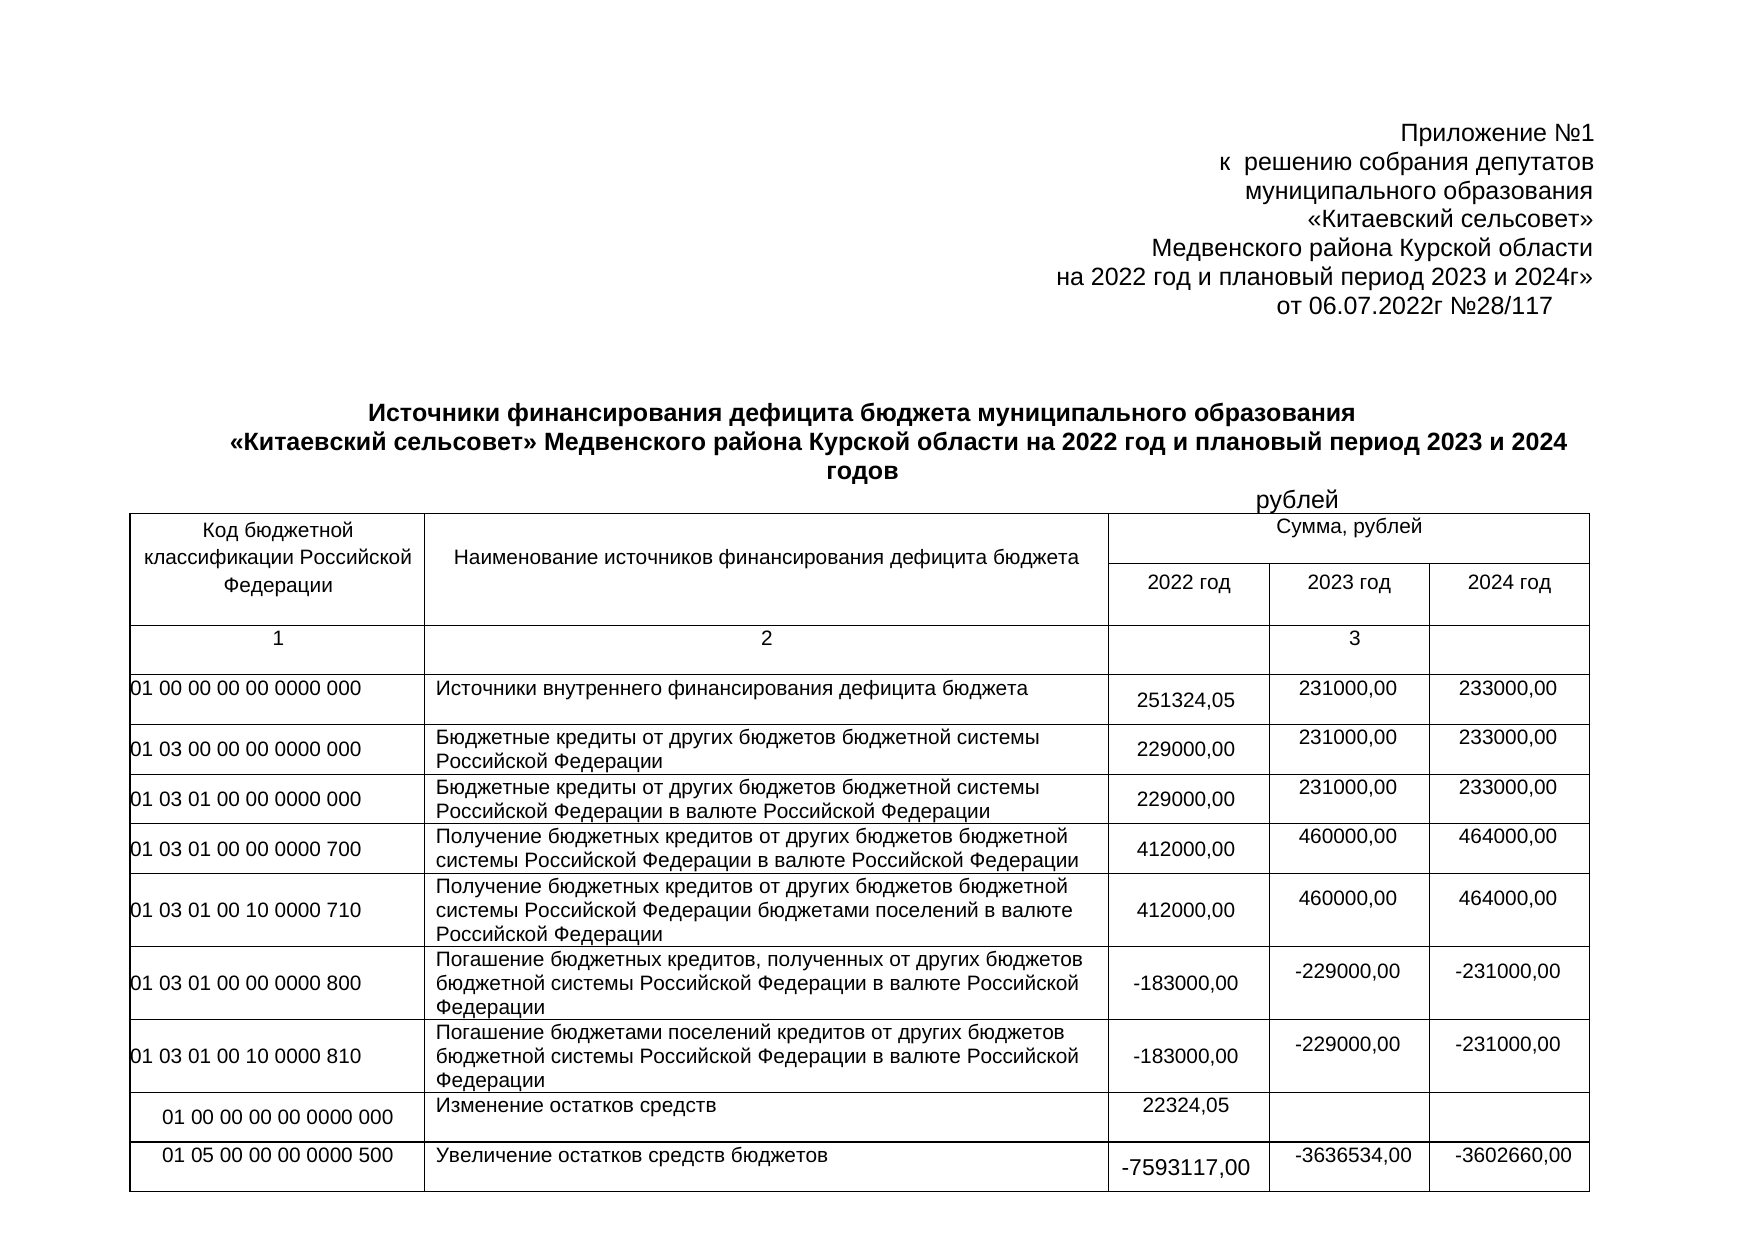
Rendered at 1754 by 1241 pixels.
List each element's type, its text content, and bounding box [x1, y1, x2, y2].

table_cell -231000,00 [1430, 947, 1589, 1019]
table_cell 233000,00 [1430, 775, 1589, 823]
table_header Сумма, рублей [1109, 514, 1589, 563]
table_cell 01 00 00 00 00 0000 000 [131, 675, 424, 724]
table_cell 231000,00 [1270, 675, 1429, 724]
text Медвенского района Курской области [130, 233, 1594, 262]
table_cell Бюджетные кредиты от других бюджетов бюджетной системы Российской Федерации [425, 725, 1108, 774]
table_cell 01 05 00 00 00 0000 500 [131, 1143, 424, 1191]
table_cell 01 03 01 00 00 0000 000 [131, 775, 424, 823]
table_cell 229000,00 [1109, 725, 1269, 774]
text муниципального образования [130, 176, 1594, 204]
table_cell 2 [425, 626, 1108, 674]
table_cell 01 03 00 00 00 0000 000 [131, 725, 424, 774]
table_cell 2024 год [1430, 564, 1589, 624]
table_cell [1430, 626, 1589, 674]
table_cell Источники внутреннего финансирования дефицита бюджета [425, 675, 1108, 724]
table_cell -183000,00 [1109, 947, 1269, 1019]
table_cell 3 [1270, 626, 1429, 674]
table_cell 01 03 01 00 10 0000 810 [131, 1020, 424, 1092]
table_cell 231000,00 [1270, 725, 1429, 774]
table_cell 460000,00 [1270, 824, 1429, 873]
table_cell 01 00 00 00 00 0000 000 [131, 1093, 424, 1141]
text Приложение №1 [130, 118, 1594, 147]
table_cell Погашение бюджетами поселений кредитов от других бюджетов бюджетной системы Российской Федерации в валюте Российской Федерации [425, 1020, 1108, 1092]
table_cell Увеличение остатков средств бюджетов [425, 1143, 1108, 1191]
table_cell 01 03 01 00 00 0000 800 [131, 947, 424, 1019]
table_cell [1109, 626, 1269, 674]
table_cell 464000,00 [1430, 824, 1589, 873]
table_cell [1270, 1093, 1429, 1141]
table_cell 233000,00 [1430, 675, 1589, 724]
table_cell -7593117,00 [1109, 1143, 1269, 1191]
table_cell 01 03 01 00 10 0000 710 [131, 874, 424, 946]
text от 06.07.2022г №28/117 [130, 291, 1594, 319]
table_cell -229000,00 [1270, 947, 1429, 1019]
table_cell -183000,00 [1109, 1020, 1269, 1092]
table_cell Бюджетные кредиты от других бюджетов бюджетной системы Российской Федерации в валюте Российской Федерации [425, 775, 1108, 823]
table_cell Погашение бюджетных кредитов, полученных от других бюджетов бюджетной системы Российской Федерации в валюте Российской Федерации [425, 947, 1108, 1019]
table_cell -231000,00 [1430, 1020, 1589, 1092]
table_cell -229000,00 [1270, 1020, 1429, 1092]
table_cell 464000,00 [1430, 874, 1589, 946]
text Источники финансирования дефицита бюджета муниципального образования [130, 398, 1594, 427]
table_cell 1 [131, 626, 424, 674]
text на 2022 год и плановый период 2023 и 2024г» [130, 262, 1594, 291]
table_cell 231000,00 [1270, 775, 1429, 823]
table_header Код бюджетной классификации Российской Федерации [131, 514, 424, 624]
table_cell 460000,00 [1270, 874, 1429, 946]
table_header Наименование источников финансирования дефицита бюджета [425, 514, 1108, 624]
table_cell Изменение остатков средств [425, 1093, 1108, 1141]
text к решению собрания депутатов [130, 147, 1594, 176]
table_cell 233000,00 [1430, 725, 1589, 774]
table_cell 412000,00 [1109, 874, 1269, 946]
table_cell Получение бюджетных кредитов от других бюджетов бюджетной системы Российской Федерации в валюте Российской Федерации [425, 824, 1108, 873]
text «Китаевский сельсовет» Медвенского района Курской области на 2022 год и плановый период 2023 и 2024 годов [130, 427, 1594, 484]
table_cell 01 03 01 00 00 0000 700 [131, 824, 424, 873]
table_cell 412000,00 [1109, 824, 1269, 873]
table_cell 2023 год [1270, 564, 1429, 624]
table_cell 2022 год [1109, 564, 1269, 624]
table_cell Получение бюджетных кредитов от других бюджетов бюджетной системы Российской Федерации бюджетами поселений в валюте Российской Федерации [425, 874, 1108, 946]
table_cell -3636534,00 [1270, 1143, 1429, 1191]
table_cell 251324,05 [1109, 675, 1269, 724]
text «Китаевский сельсовет» [130, 204, 1594, 233]
text рублей [130, 484, 1594, 513]
table_cell 22324,05 [1109, 1093, 1269, 1141]
table_cell 229000,00 [1109, 775, 1269, 823]
table_cell -3602660,00 [1430, 1143, 1589, 1191]
table_cell [1430, 1093, 1589, 1141]
